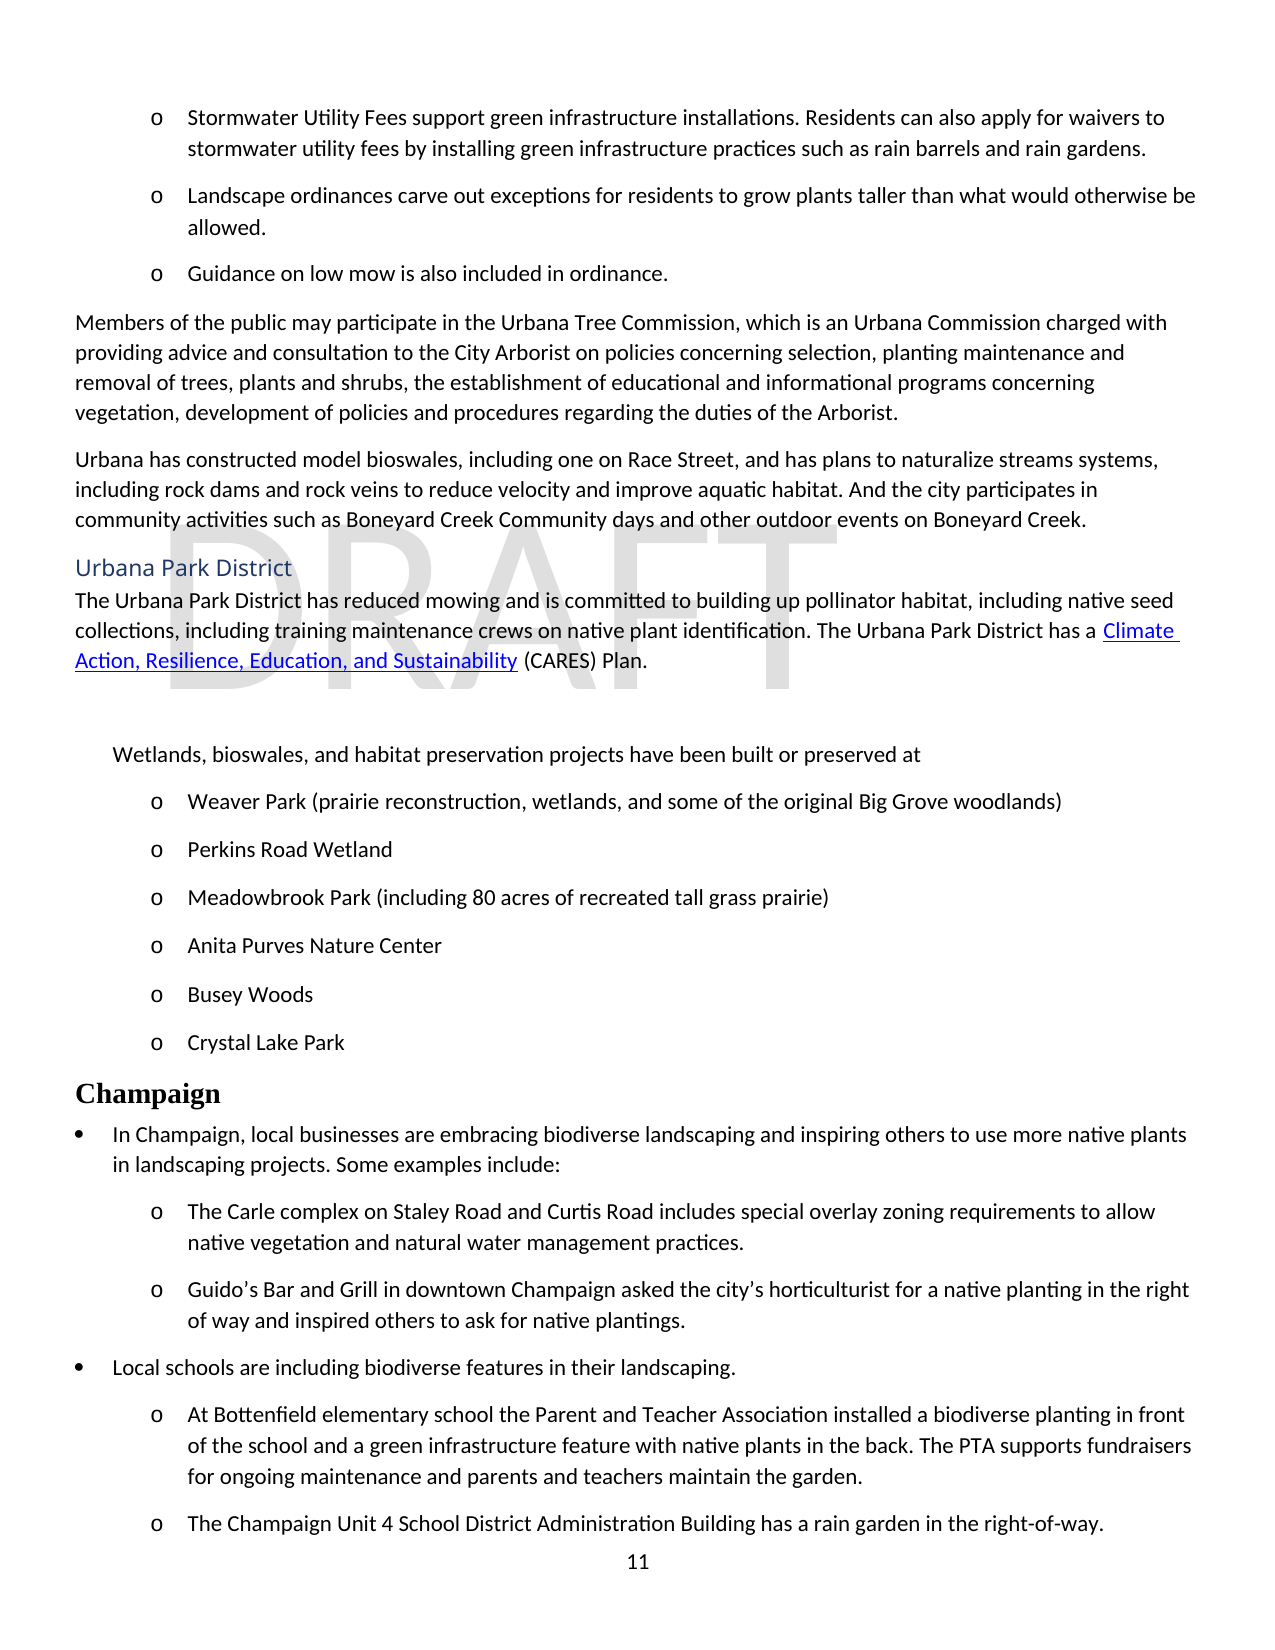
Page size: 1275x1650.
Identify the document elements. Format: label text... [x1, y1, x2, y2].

list At Bottenfield elementary school the Parent and Teacher Association installed a biodiverse planting in front of the school and a green infrastructure feature with native plants in the back. The PTA supports fundraisers for ongoing maintenance and parents and teachers maintain the garden. [150, 1400, 1200, 1490]
subtitle Champaign [75, 1076, 1200, 1109]
list Busey Woods [150, 980, 1200, 1009]
list The Champaign Unit 4 School District Administration Building has a rain garden in the right-of-way. [150, 1509, 1200, 1538]
list Guido’s Bar and Grill in downtown Champaign asked the city’s horticulturist for a native planting in the right of way and inspired others to ask for native plantings. [150, 1275, 1200, 1334]
list Landscape ordinances carve out exceptions for residents to grow plants taller than what would otherwise be allowed. [150, 181, 1200, 241]
list Meadowbrook Park (including 80 acres of recreated tall grass prairie) [150, 883, 1200, 913]
list Perkins Road Wetland [150, 835, 1200, 864]
list Stormwater Utility Fees support green infrastructure installations. Residents can also apply for waivers to stormwater utility fees by installing green infrastructure practices such as rain barrels and rain gardens. [150, 103, 1200, 162]
text Urbana has constructed model bioswales, including one on Race Street, and has plans to naturalize streams systems, including rock dams and rock veins to reduce velocity and improve aquatic habitat. And the city participates in community activities such as Boneyard Creek Community days and other outdoor events on Boneyard Creek. [75, 445, 1200, 533]
list Wetlands, bioswales, and habitat preservation projects have been built or preserved at [112, 740, 1200, 768]
text Members of the public may participate in the Urbana Tree Commission, which is an Urbana Commission charged with providing advice and consultation to the City Arborist on policies concerning selection, planting maintenance and removal of trees, plants and shrubs, the establishment of educational and informational programs concerning vegetation, development of policies and procedures regarding the duties of the Arborist. [75, 308, 1200, 426]
list Guidance on low mow is also included in ordinance. [150, 259, 1200, 289]
list In Champaign, local businesses are embracing biodiverse landscaping and inspiring others to use more native plants in landscaping projects. Some examples include: [75, 1120, 1200, 1178]
subtitle Urbana Park District [75, 552, 1200, 584]
list The Carle complex on Staley Road and Curtis Road includes special overlay zoning requirements to allow native vegetation and natural water management practices. [150, 1197, 1200, 1256]
list Anita Purves Nature Center [150, 932, 1200, 961]
list Crystal Lake Park [150, 1028, 1200, 1057]
text The Urbana Park District has reduced mowing and is committed to building up pollinator habitat, including native seed collections, including training maintenance crews on native plant identification. The Urbana Park District has a Climate Action, Resilience, Education, and Sustainability (CARES) Plan. [75, 586, 1200, 674]
list Local schools are including biodiverse features in their landscaping. [75, 1353, 1200, 1381]
list Weaver Park (prairie reconstruction, wetlands, and some of the original Big Grove woodlands) [150, 787, 1200, 816]
